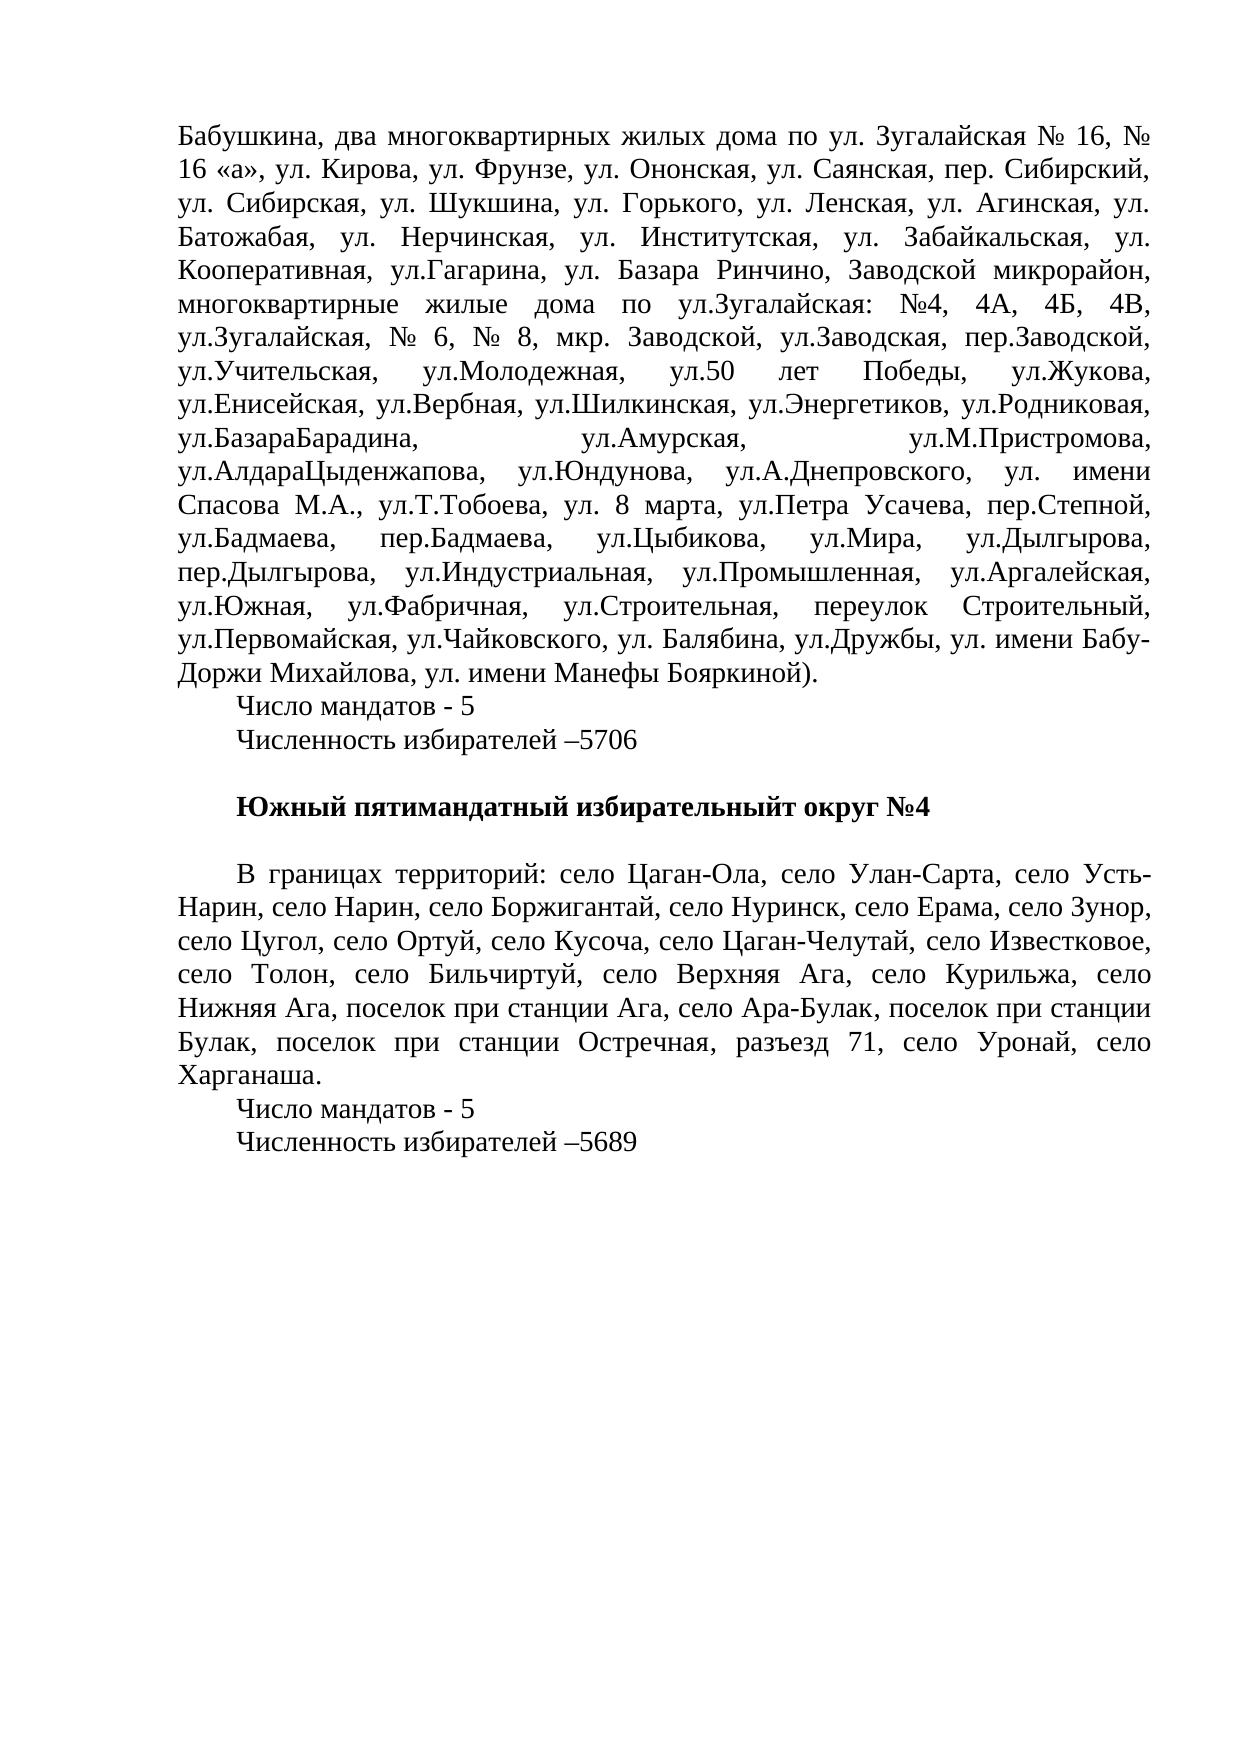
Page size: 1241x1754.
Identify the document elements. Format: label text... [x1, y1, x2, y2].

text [177, 118, 1152, 688]
text Численность избирателей –5706 [177, 722, 1152, 755]
text Число мандатов - 5 [177, 688, 1152, 722]
text Число мандатов - 5 [177, 1091, 1152, 1124]
text В границах территорий: село Цаган-Ола, село Улан-Сарта, село Усть-Нарин, село Нарин, село Боржигантай, село Нуринск, село Ерама, село Зунор, село Цугол, село Ортуй, село Кусоча, село Цаган-Челутай, село Известковое, село Толон, село Бильчиртуй, село Верхняя Ага, село Курильжа, село Нижняя Ага, поселок при станции Ага, село Ара-Булак, поселок при станции Булак, поселок при станции Остречная, разъезд 71, село Уронай, село Харганаша. [177, 856, 1152, 1091]
text Численность избирателей –5689 [177, 1124, 1152, 1158]
text Южный пятимандатный избирательныйт округ №4 [177, 789, 1152, 822]
